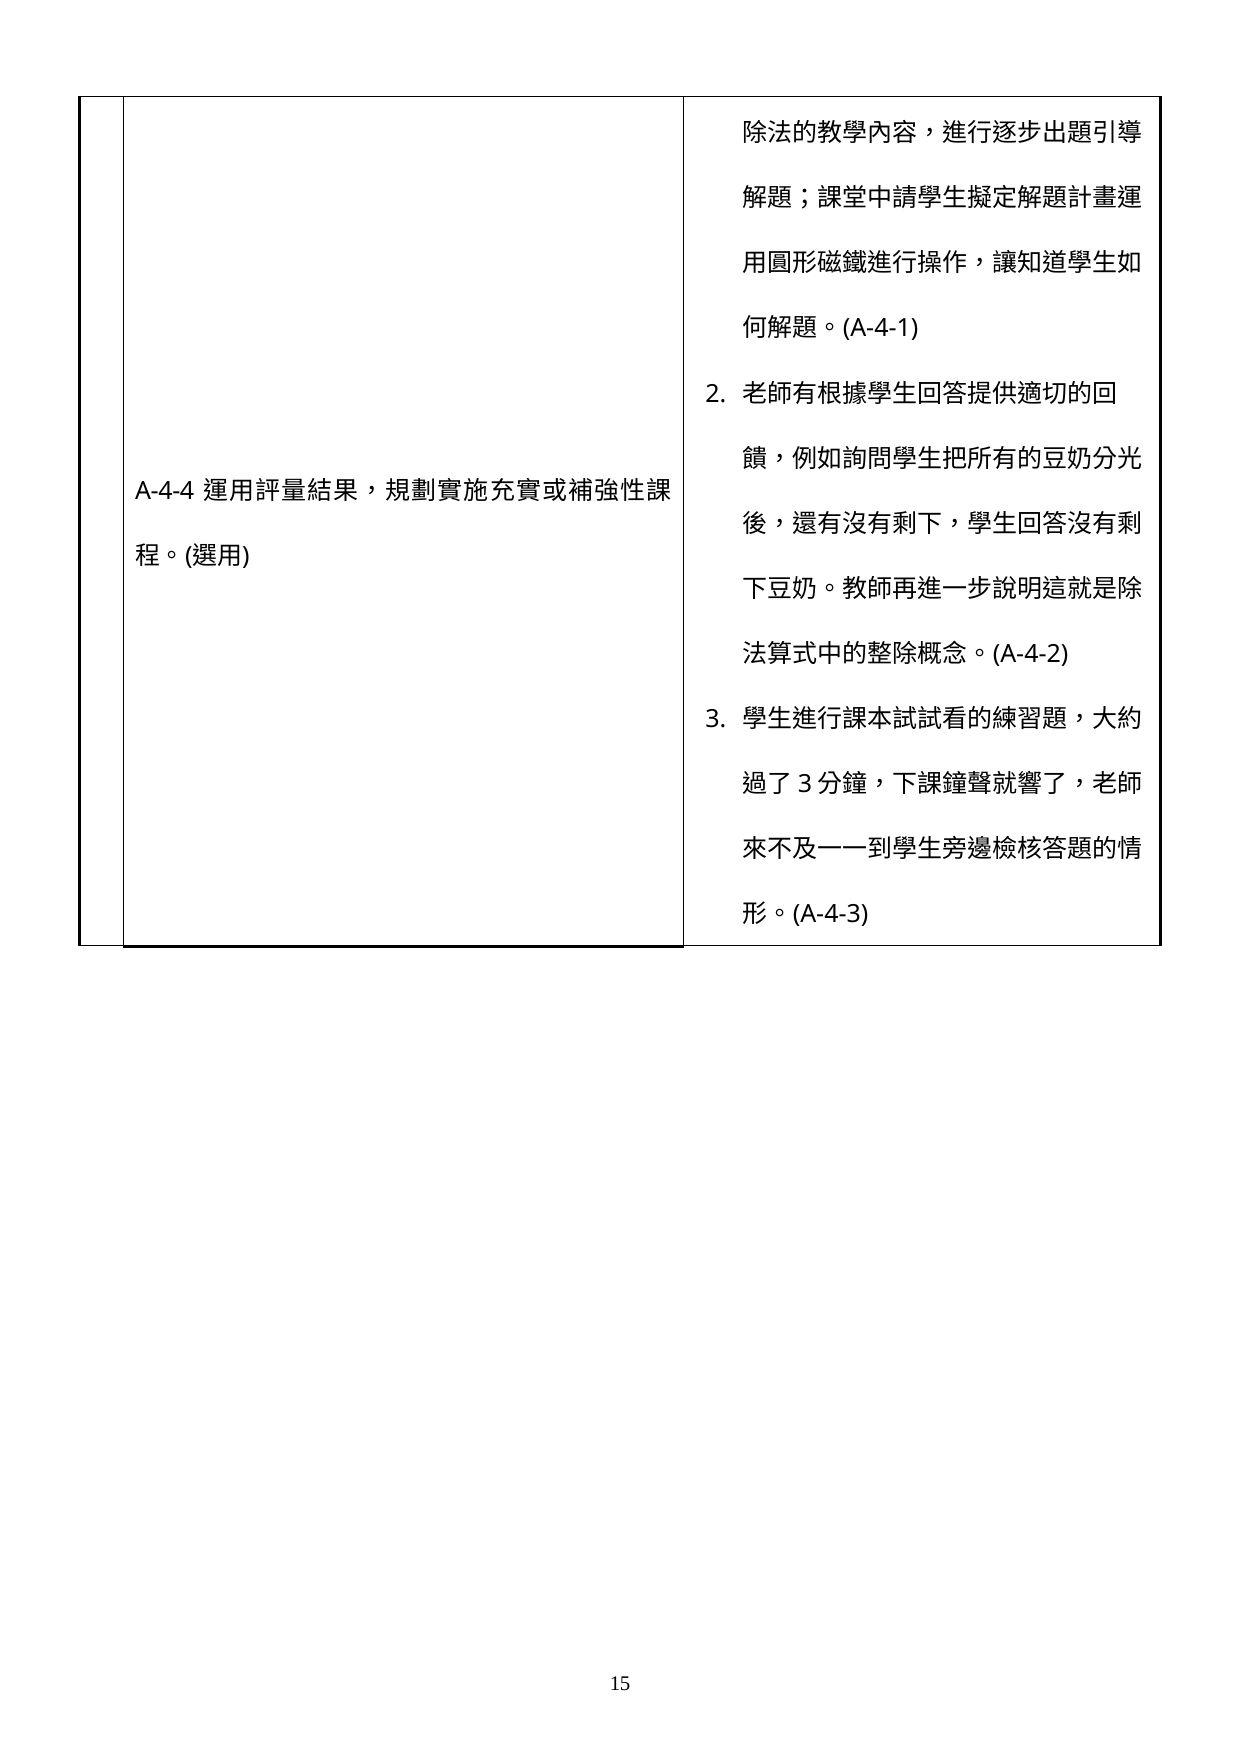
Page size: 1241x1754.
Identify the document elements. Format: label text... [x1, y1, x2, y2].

table_cell A-4-4 運用評量結果，規劃實施充實或補強性課程。(選用) [124, 97, 683, 944]
